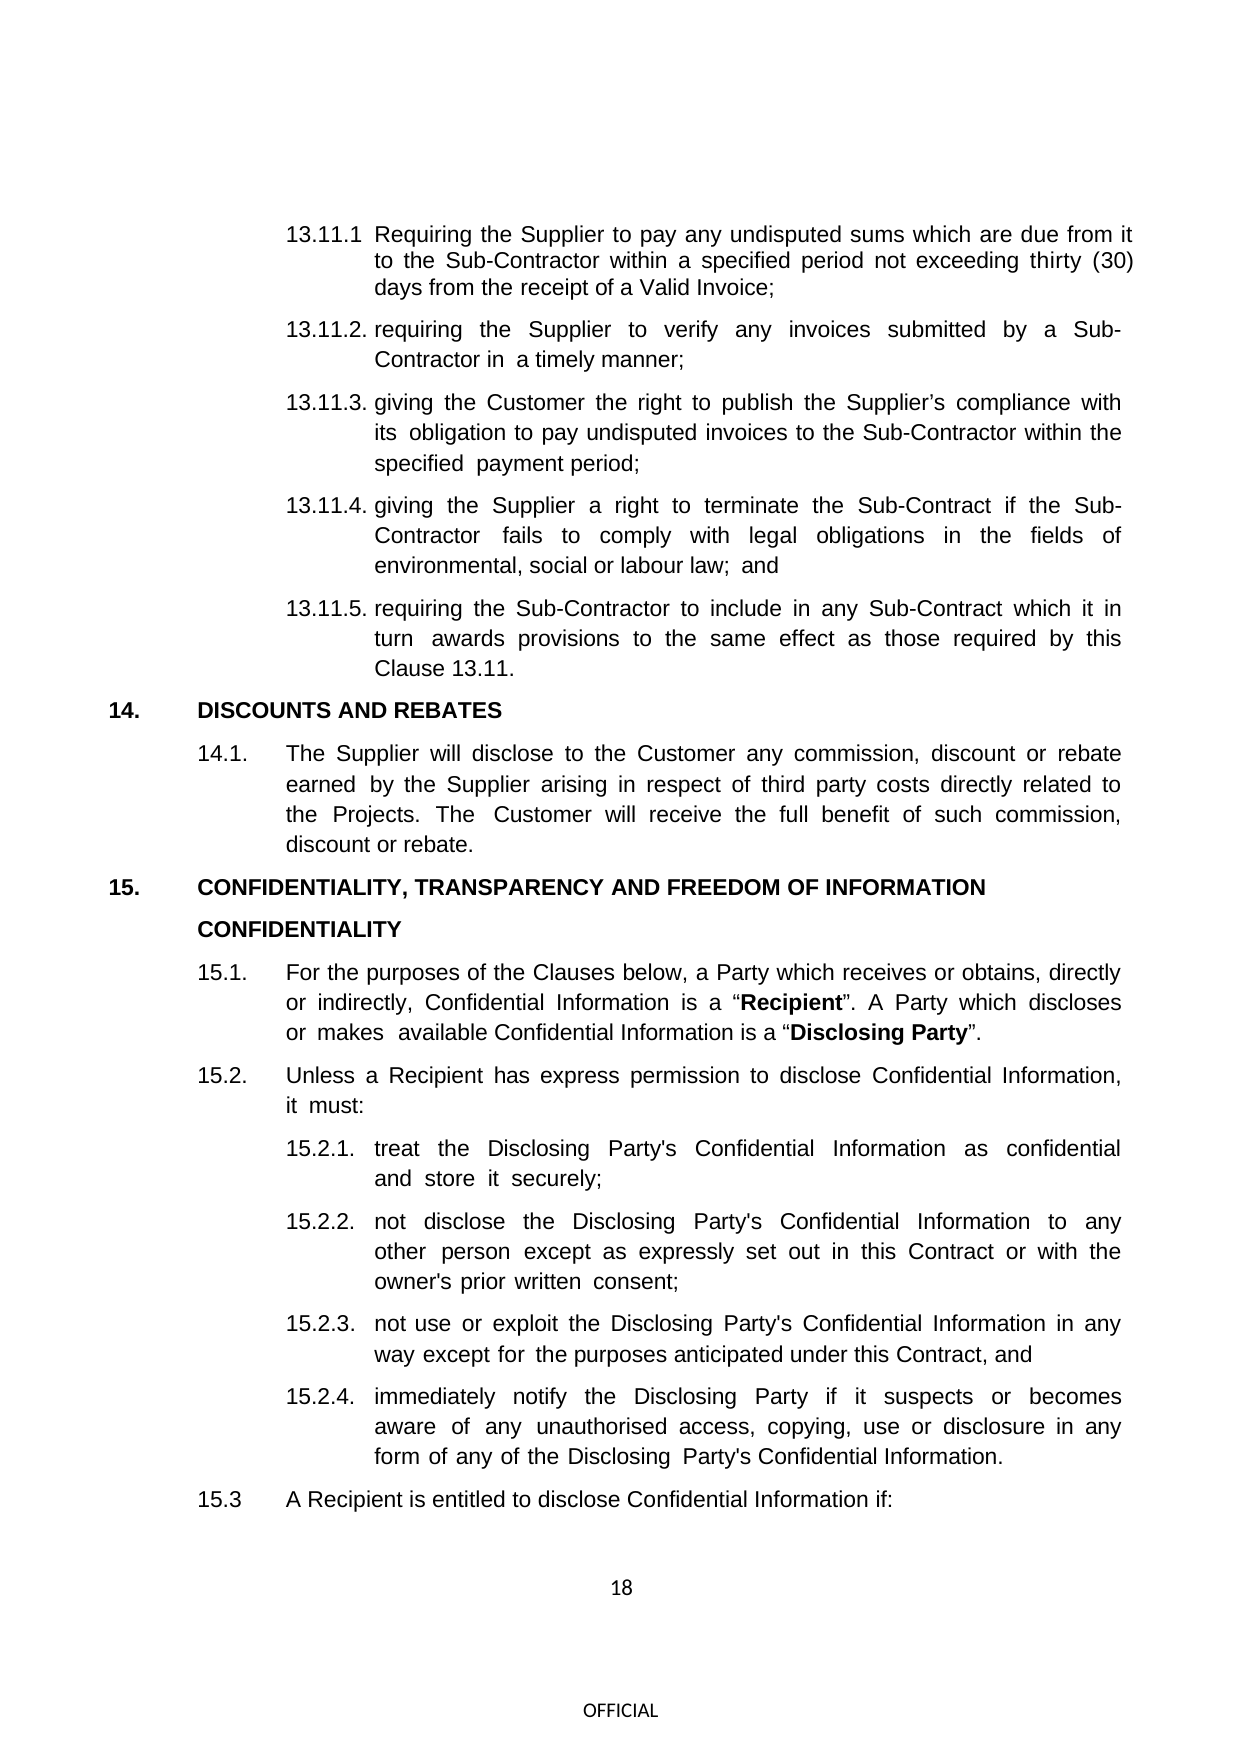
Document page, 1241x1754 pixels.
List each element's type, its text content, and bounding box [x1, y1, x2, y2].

list Unless a Recipient has express permission to disclose Confidential Information, it must: [197, 1062, 1122, 1119]
list Requiring the Supplier to pay any undisputed sums which are due from it to the Sub-Contractor within a specified period not exceeding thirty (30) days from the receipt of a Valid Invoice; [286, 221, 1134, 300]
list A Recipient is entitled to disclose Confidential Information if: [197, 1486, 1134, 1512]
list DISCOUNTS AND REBATES [108, 697, 1134, 724]
list The Supplier will disclose to the Customer any commission, discount or rebate earned by the Supplier arising in respect of third party costs directly related to the Projects. The Customer will receive the full benefit of such commission, discount or rebate. [197, 740, 1122, 857]
list requiring the Supplier to verify any invoices submitted by a Sub-Contractor in a timely manner; [286, 316, 1122, 373]
list giving the Supplier a right to terminate the Sub-Contract if the Sub-Contractor fails to comply with legal obligations in the fields of environmental, social or labour law; and [286, 492, 1122, 578]
list immediately notify the Disclosing Party if it suspects or becomes aware of any unauthorised access, copying, use or disclosure in any form of any of the Disclosing Party's Confidential Information. [286, 1383, 1122, 1469]
list requiring the Sub-Contractor to include in any Sub-Contract which it in turn awards provisions to the same effect as those required by this Clause 13.11. [286, 595, 1122, 682]
list treat the Disclosing Party's Confidential Information as confidential and store it securely; [286, 1135, 1121, 1191]
list not disclose the Disclosing Party's Confidential Information to any other person except as expressly set out in this Contract or with the owner's prior written consent; [286, 1208, 1122, 1294]
list not use or exploit the Disclosing Party's Confidential Information in any way except for the purposes anticipated under this Contract, and [286, 1310, 1121, 1367]
list CONFIDENTIALITY, TRANSPARENCY AND FREEDOM OF INFORMATION CONFIDENTIALITY [108, 873, 1097, 942]
list giving the Customer the right to publish the Supplier’s compliance with its obligation to pay undisputed invoices to the Sub-Contractor within the specified payment period; [286, 389, 1122, 476]
list For the purposes of the Clauses below, a Party which receives or obtains, directly or indirectly, Confidential Information is a “Recipient”. A Party which discloses or makes available Confidential Information is a “Disclosing Party”. [197, 959, 1122, 1046]
